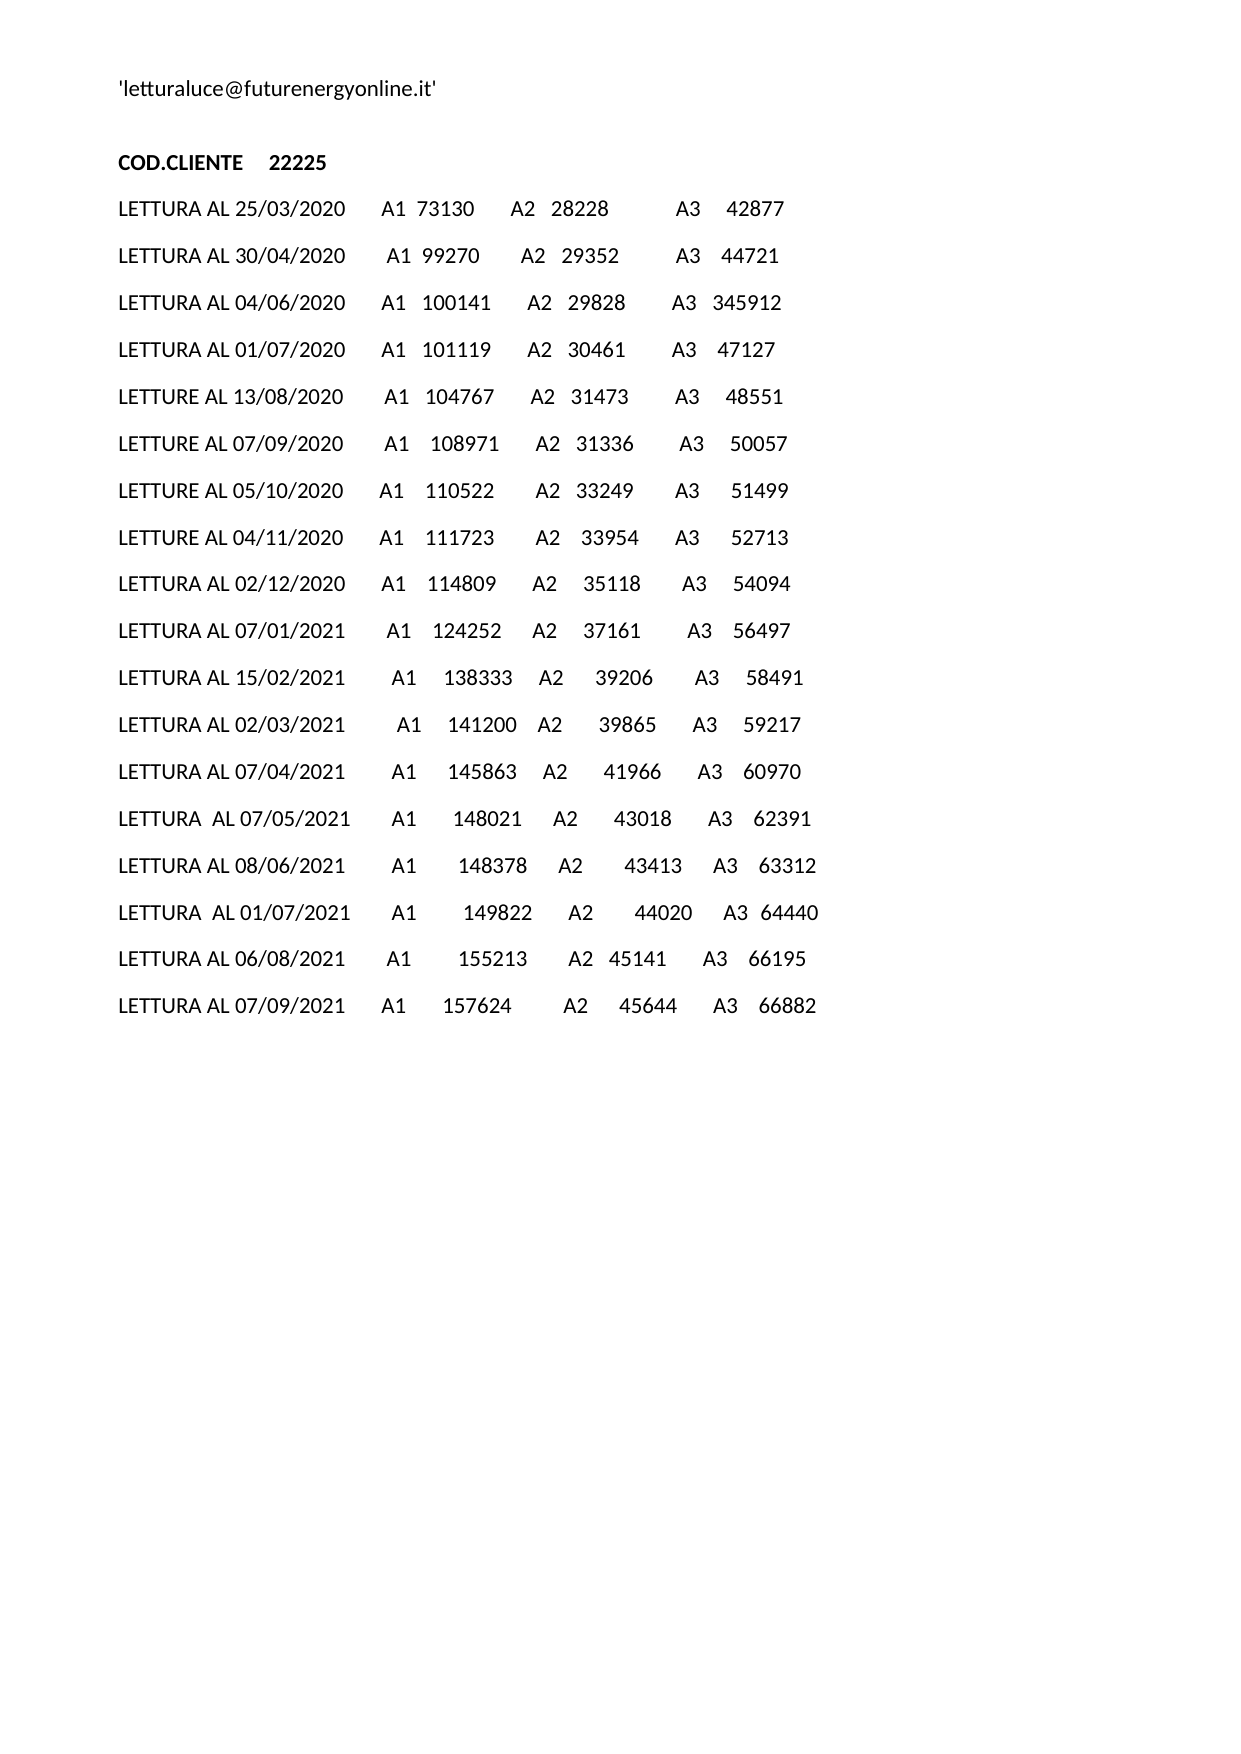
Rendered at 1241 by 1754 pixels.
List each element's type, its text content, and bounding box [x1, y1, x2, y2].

text LETTURA AL 15/02/2021 A1 138333 A2 39206 A3 58491 [118, 663, 1122, 691]
text LETTURA AL 07/04/2021 A1 145863 A2 41966 A3 60970 [118, 757, 1122, 785]
text LETTURE AL 04/11/2020 A1 111723 A2 33954 A3 52713 [118, 523, 1122, 551]
text COD.CLIENTE 22225 [118, 148, 1122, 176]
text LETTURE AL 07/09/2020 A1 108971 A2 31336 A3 50057 [118, 429, 1122, 457]
text LETTURA AL 30/04/2020 A1 99270 A2 29352 A3 44721 [118, 241, 1122, 269]
text LETTURA AL 25/03/2020 A1 73130 A2 28228 A3 42877 [118, 194, 1122, 223]
text LETTURE AL 13/08/2020 A1 104767 A2 31473 A3 48551 [118, 382, 1122, 410]
text LETTURE AL 05/10/2020 A1 110522 A2 33249 A3 51499 [118, 476, 1122, 504]
text LETTURA AL 01/07/2021 A1 149822 A2 44020 A3 64440 [118, 898, 1122, 926]
text LETTURA AL 02/03/2021 A1 141200 A2 39865 A3 59217 [118, 710, 1122, 738]
text LETTURA AL 06/08/2021 A1 155213 A2 45141 A3 66195 [118, 944, 1122, 973]
text LETTURA AL 07/09/2021 A1 157624 A2 45644 A3 66882 [118, 991, 1122, 1019]
text LETTURA AL 01/07/2020 A1 101119 A2 30461 A3 47127 [118, 335, 1122, 363]
text LETTURA AL 02/12/2020 A1 114809 A2 35118 A3 54094 [118, 569, 1122, 598]
text LETTURA AL 07/05/2021 A1 148021 A2 43018 A3 62391 [118, 804, 1122, 832]
text LETTURA AL 08/06/2021 A1 148378 A2 43413 A3 63312 [118, 851, 1122, 879]
text LETTURA AL 07/01/2021 A1 124252 A2 37161 A3 56497 [118, 616, 1122, 644]
text LETTURA AL 04/06/2020 A1 100141 A2 29828 A3 345912 [118, 288, 1122, 316]
